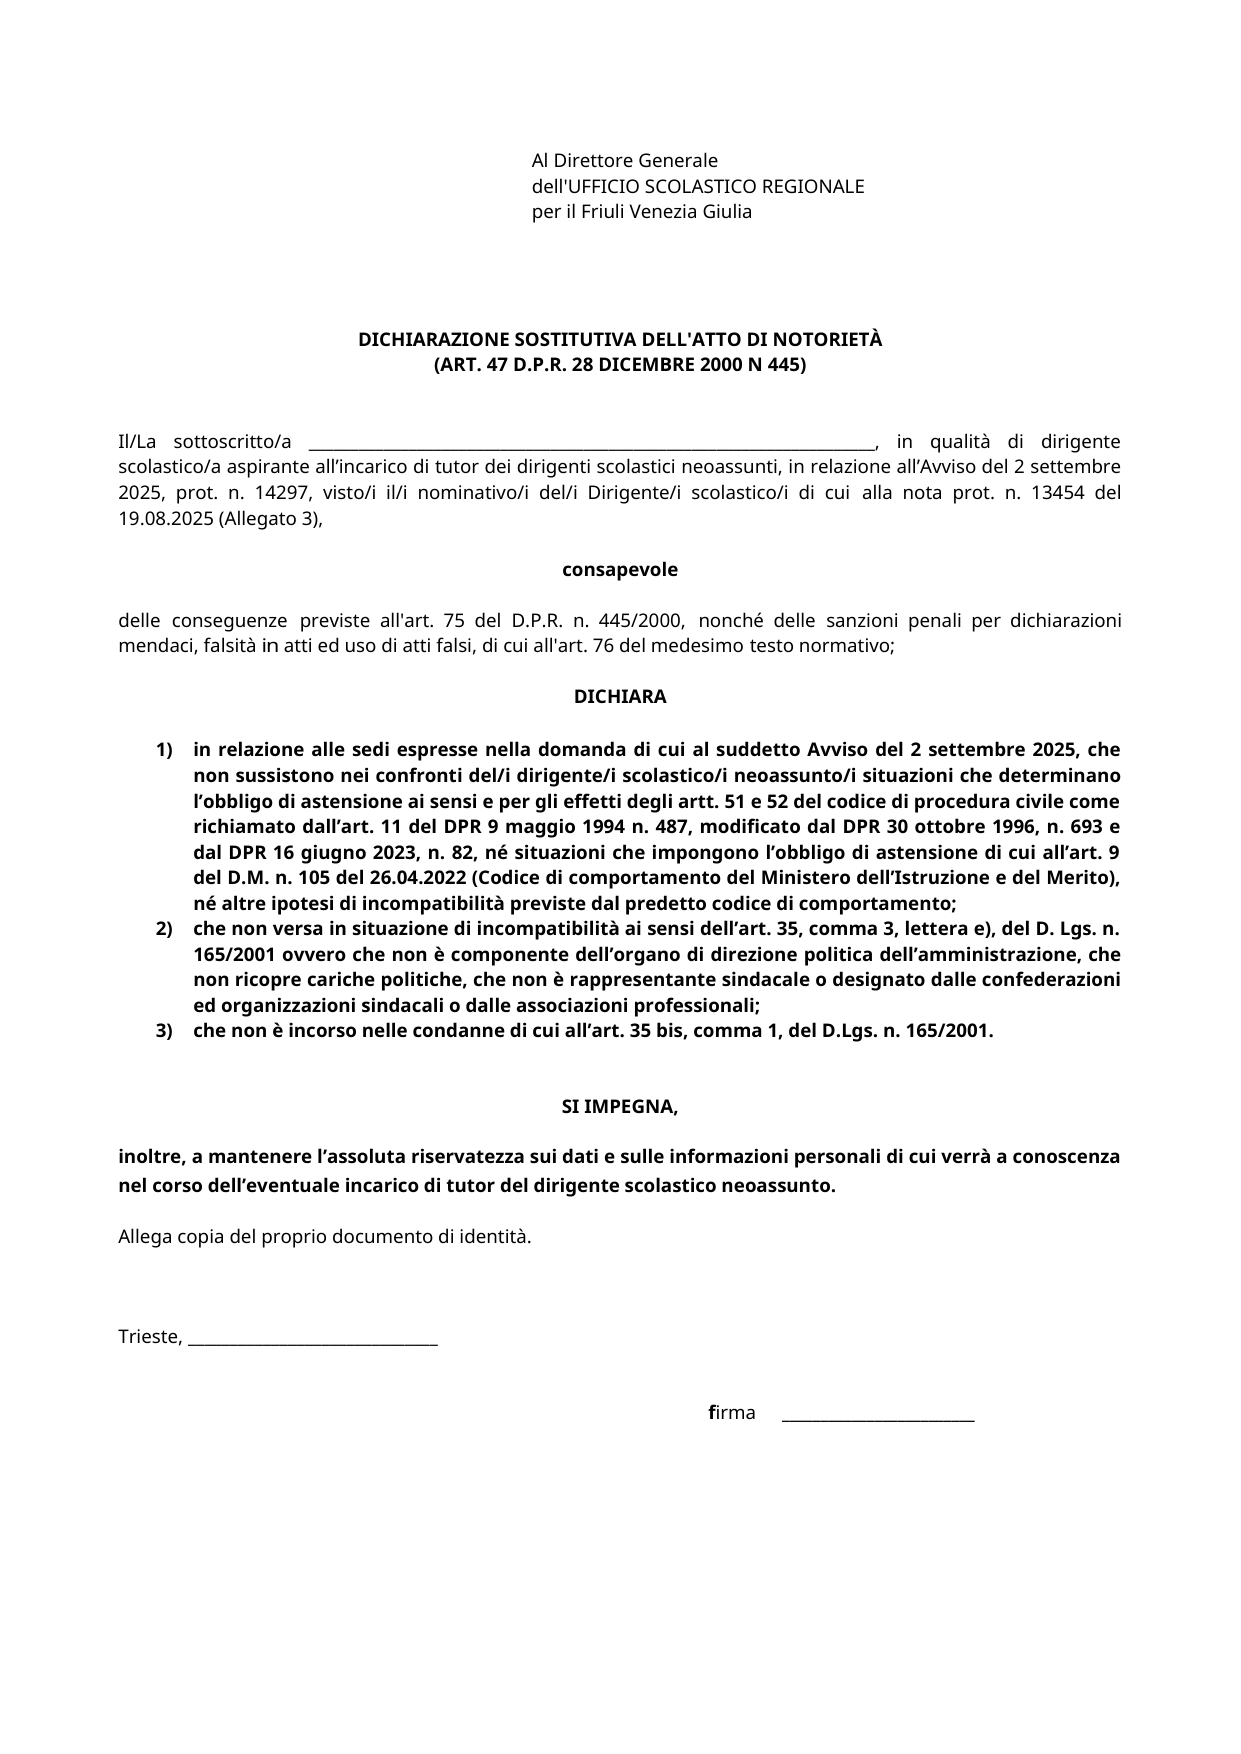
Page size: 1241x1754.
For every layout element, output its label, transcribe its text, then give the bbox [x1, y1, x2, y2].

text DICHIARA [118, 683, 1122, 709]
text delle conseguenze previste all'art. 75 del D.P.R. n. 445/2000, nonché delle sanzioni penali per dichiarazioni mendaci, falsità in atti ed uso di atti falsi, di cui all'art. 76 del medesimo testo normativo; [118, 607, 1122, 658]
text per il Friuli Venezia Giulia [532, 199, 1122, 224]
text firma _________________________ [118, 1400, 1122, 1425]
text dell'UFFICIO SCOLASTICO REGIONALE [532, 173, 1122, 199]
text consapevole [118, 556, 1122, 581]
text Il/La sottoscritto/a ____________________________________________________________________, in qualità di dirigente scolastico/a aspirante all’incarico di tutor dei dirigenti scolastici neoassunti, in relazione all’Avviso del 2 settembre 2025, prot. n. 14297, visto/i il/i nominativo/i del/i Dirigente/i scolastico/i di cui alla nota prot. n. 13454 del 19.08.2025 (Allegato 3), [118, 428, 1122, 530]
text Allega copia del proprio documento di identità. [118, 1223, 1122, 1248]
list che non versa in situazione di incompatibilità ai sensi dell’art. 35, comma 3, lettera e), del D. Lgs. n. 165/2001 ovvero che non è componente dell’organo di direzione politica dell’amministrazione, che non ricopre cariche politiche, che non è rappresentante sindacale o designato dalle confederazioni ed organizzazioni sindacali o dalle associazioni professionali; [156, 916, 1122, 1018]
list che non è incorso nelle condanne di cui all’art. 35 bis, comma 1, del D.Lgs. n. 165/2001. [156, 1018, 1122, 1043]
text DICHIARAZIONE SOSTITUTIVA DELL'ATTO DI NOTORIETÀ [118, 326, 1122, 352]
text SI IMPEGNA, [118, 1093, 1122, 1119]
text (ART. 47 D.P.R. 28 DICEMBRE 2000 N 445) [118, 352, 1122, 377]
list in relazione alle sedi espresse nella domanda di cui al suddetto Avviso del 2 settembre 2025, che non sussistono nei confronti del/i dirigente/i scolastico/i neoassunto/i situazioni che determinano l’obbligo di astensione ai sensi e per gli effetti degli artt. 51 e 52 del codice di procedura civile come richiamato dall’art. 11 del DPR 9 maggio 1994 n. 487, modificato dal DPR 30 ottobre 1996, n. 693 e dal DPR 16 giugno 2023, n. 82, né situazioni che impongono l’obbligo di astensione di cui all’art. 9 del D.M. n. 105 del 26.04.2022 (Codice di comportamento del Ministero dell’Istruzione e del Merito), né altre ipotesi di incompatibilità previste dal predetto codice di comportamento; [156, 734, 1122, 916]
text Al Direttore Generale [532, 148, 1122, 173]
text inoltre, a mantenere l’assoluta riservatezza sui dati e sulle informazioni personali di cui verrà a conoscenza nel corso dell’eventuale incarico di tutor del dirigente scolastico neoassunto. [118, 1143, 1122, 1198]
text Trieste, ______________________________ [118, 1323, 1122, 1349]
